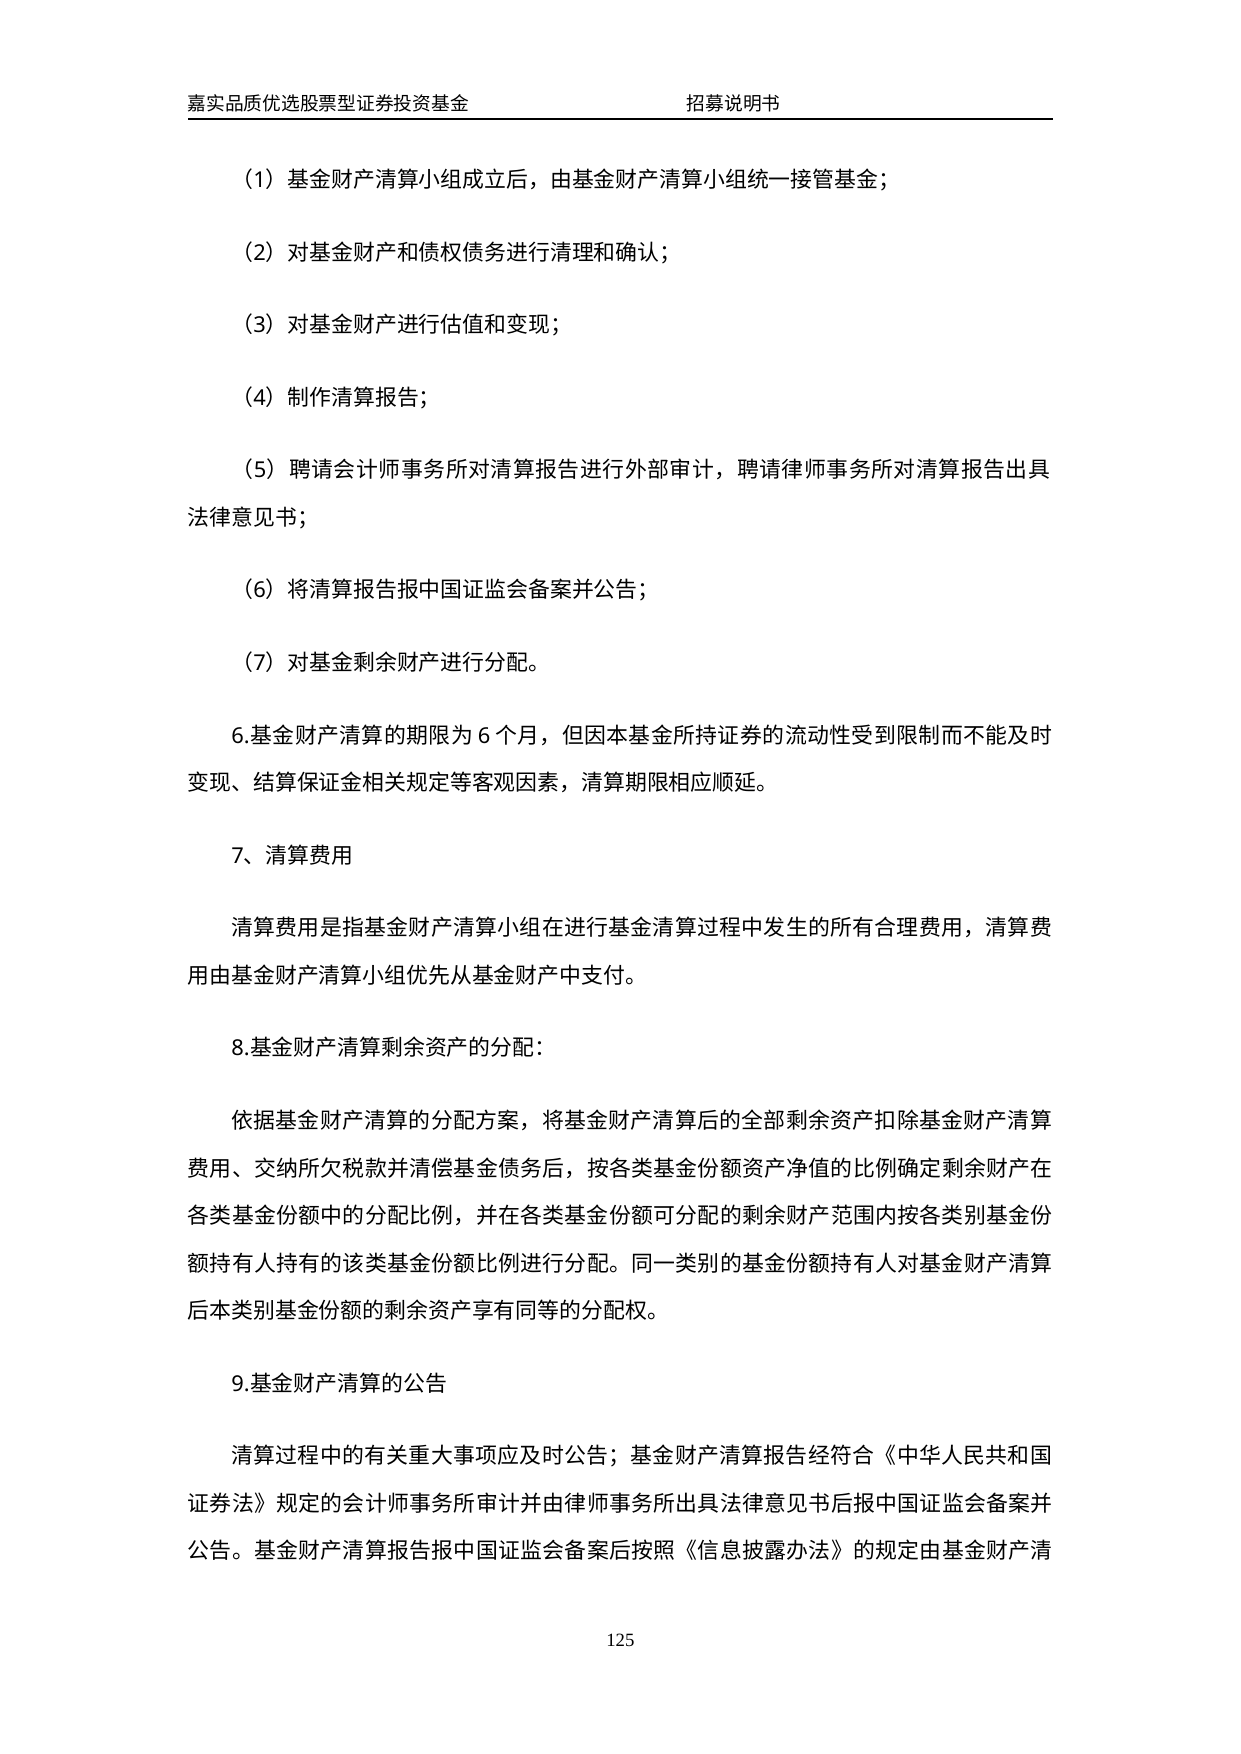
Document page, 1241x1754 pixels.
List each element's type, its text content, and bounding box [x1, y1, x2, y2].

text （1）基金财产清算小组成立后，由基金财产清算小组统一接管基金； [187, 162, 1053, 194]
text （7）对基金剩余财产进行分配。 [187, 645, 1053, 677]
text （5）聘请会计师事务所对清算报告进行外部审计，聘请律师事务所对清算报告出具法律意见书； [187, 452, 1053, 532]
text （4）制作清算报告； [187, 380, 1053, 412]
text 7、清算费用 [187, 838, 1053, 869]
text （2）对基金财产和债权债务进行清理和确认； [187, 234, 1053, 266]
text 8.基金财产清算剩余资产的分配： [187, 1030, 1053, 1062]
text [187, 1438, 1053, 1565]
text 6.基金财产清算的期限为6个月，但因本基金所持证券的流动性受到限制而不能及时变现、结算保证金相关规定等客观因素，清算期限相应顺延。 [187, 718, 1053, 797]
text （3）对基金财产进行估值和变现； [187, 307, 1053, 339]
text （6）将清算报告报中国证监会备案并公告； [187, 572, 1053, 604]
text 清算费用是指基金财产清算小组在进行基金清算过程中发生的所有合理费用，清算费用由基金财产清算小组优先从基金财产中支付。 [187, 910, 1053, 989]
text 9.基金财产清算的公告 [187, 1366, 1053, 1397]
text 依据基金财产清算的分配方案，将基金财产清算后的全部剩余资产扣除基金财产清算费用、交纳所欠税款并清偿基金债务后，按各类基金份额资产净值的比例确定剩余财产在各类基金份额中的分配比例，并在各类基金份额可分配的剩余财产范围内按各类别基金份额持有人持有的该类基金份额比例进行分配。同一类别的基金份额持有人对基金财产清算后本类别基金份额的剩余资产享有同等的分配权。 [187, 1103, 1053, 1325]
